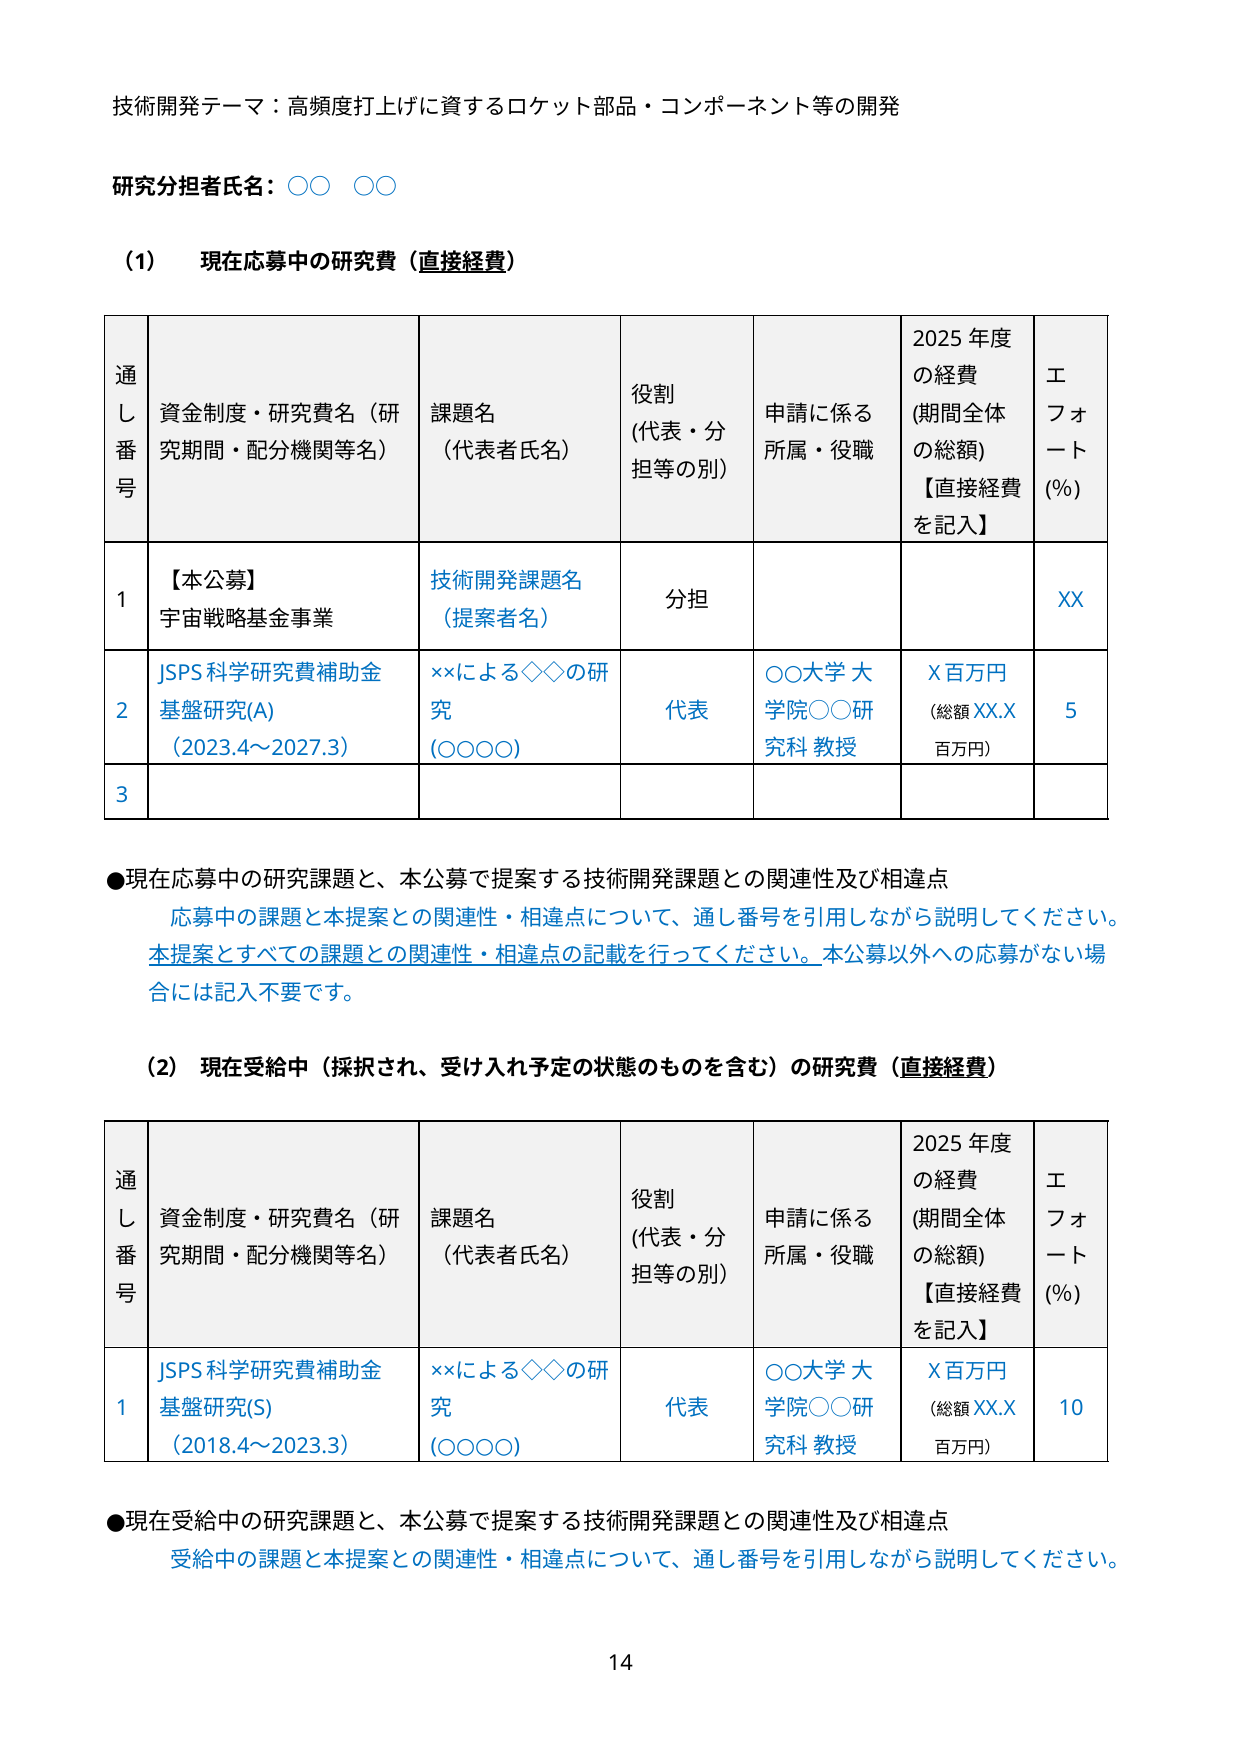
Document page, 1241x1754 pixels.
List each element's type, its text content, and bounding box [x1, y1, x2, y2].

table_header 通し番号 [105, 1122, 147, 1346]
table_cell [902, 765, 1033, 818]
table_cell XX [1035, 543, 1107, 649]
table_header 資金制度・研究費名（研究期間・配分機関等名） [149, 316, 418, 541]
table_cell [621, 765, 753, 818]
table_header 2025 年度の経費 (期間全体の総額) 【直接経費を記入】 [902, 1122, 1033, 1346]
table_header 2025 年度の経費 (期間全体の総額) 【直接経費を記入】 [902, 316, 1033, 541]
table_header 課題名 （代表者氏名） [420, 1122, 620, 1346]
table_cell [754, 765, 900, 818]
table_cell [1035, 765, 1107, 818]
table_header エフォート(％) [1035, 1122, 1107, 1346]
table_header 申請に係る所属・役職 [754, 316, 900, 541]
table_cell JSPS科学研究費補助金 基盤研究(S) （2018.4～2023.3） [149, 1348, 418, 1461]
table_cell X百万円 （総額 XX.X 百万円） [902, 651, 1033, 763]
table_cell ○○大学 大学院○○研究科 教授 [754, 1348, 900, 1461]
table_cell 1 [105, 1348, 147, 1461]
list 現在応募中の研究費（直接経費） [112, 239, 1106, 277]
table_header 資金制度・研究費名（研究期間・配分機関等名） [149, 1122, 418, 1346]
text 応募中の課題と本提案との関連性・相違点について、通し番号を引用しながら説明してください。本提案とすべての課題との関連性・相違点の記載を行ってください。本公募以外への応募がない場合には記入不要です。 [149, 895, 1128, 1007]
table_cell [420, 765, 620, 818]
table_header 申請に係る所属・役職 [754, 1122, 900, 1346]
table_cell JSPS科学研究費補助金 基盤研究(A) （2023.4～2027.3） [149, 651, 418, 763]
text ●現在応募中の研究課題と、本公募で提案する技術開発課題との関連性及び相違点 [83, 857, 1128, 895]
table_cell 分担 [621, 543, 753, 649]
text 研究分担者氏名：○○ ○○ [112, 164, 1146, 202]
table_cell 代表 [621, 651, 753, 763]
text 現在受給中（採択され、受け入れ予定の状態のものを含む）の研究費（直接経費） [134, 1045, 1106, 1082]
table_cell 5 [1035, 651, 1107, 763]
table_cell 3 [105, 765, 147, 818]
table_cell 【本公募】 宇宙戦略基金事業 [149, 543, 418, 649]
table_header エフォート(％) [1035, 316, 1107, 541]
table_header 役割 (代表・分担等の別） [621, 316, 753, 541]
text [149, 1537, 1128, 1574]
table_cell [149, 765, 418, 818]
text ●現在受給中の研究課題と、本公募で提案する技術開発課題との関連性及び相違点 [83, 1499, 1128, 1537]
table_header 役割 (代表・分担等の別） [621, 1122, 753, 1346]
table_cell X百万円 （総額 XX.X百万円） [902, 1348, 1033, 1461]
table_header 課題名 （代表者氏名） [420, 316, 620, 541]
table_cell 1 [105, 543, 147, 649]
table_header 通し番号 [105, 316, 147, 541]
table_cell ××による◇◇の研究 (○○○○) [420, 651, 620, 763]
table_cell [902, 543, 1033, 649]
table_cell [754, 543, 900, 649]
table_cell 代表 [621, 1348, 753, 1461]
table_cell ××による◇◇の研究 (○○○○) [420, 1348, 620, 1461]
table_cell 技術開発課題名 （提案者名） [420, 543, 620, 649]
table_cell ○○大学 大学院○○研究科 教授 [754, 651, 900, 763]
table_cell 10 [1035, 1348, 1107, 1461]
table_cell 2 [105, 651, 147, 763]
